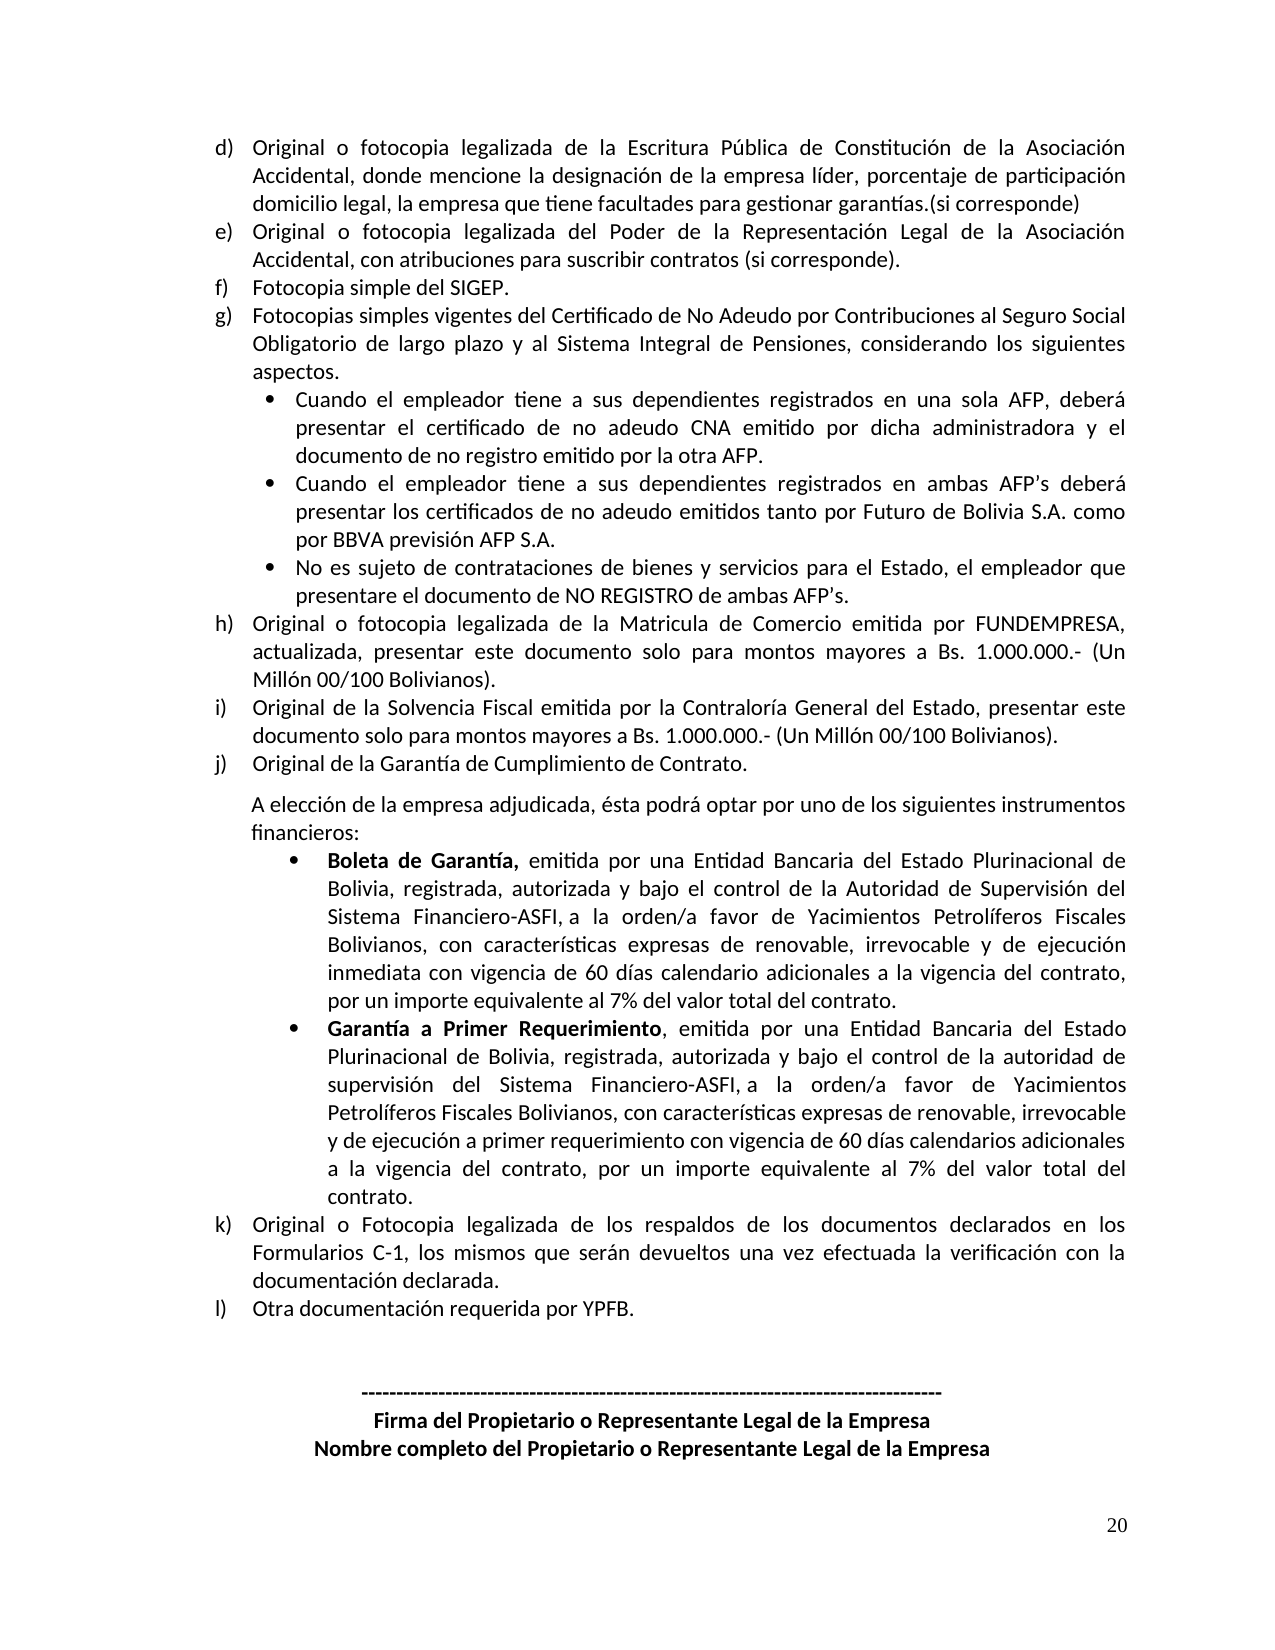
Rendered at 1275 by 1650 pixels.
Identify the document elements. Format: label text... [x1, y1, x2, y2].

list Original de la Garantía de Cumplimiento de Contrato. [215, 749, 1127, 777]
list Garantía a Primer Requerimiento, emitida por una Entidad Bancaria del Estado Plurinacional de Bolivia, registrada, autorizada y bajo el control de la autoridad de supervisión del Sistema Financiero-ASFI, a la orden/a favor de Yacimientos Petrolíferos Fiscales Bolivianos, con características expresas de renovable, irrevocable y de ejecución a primer requerimiento con vigencia de 60 días calendarios adicionales a la vigencia del contrato, por un importe equivalente al 7% del valor total del contrato. [290, 1014, 1127, 1210]
text ----------------------------------------------------------------------------------- [177, 1378, 1127, 1407]
list No es sujeto de contrataciones de bienes y servicios para el Estado, el empleador que presentare el documento de NO REGISTRO de ambas AFP’s. [266, 553, 1127, 609]
list Original o fotocopia legalizada de la Escritura Pública de Constitución de la Asociación Accidental, donde mencione la designación de la empresa líder, porcentaje de participación domicilio legal, la empresa que tiene facultades para gestionar garantías.(si corresponde) [215, 133, 1127, 217]
text Nombre completo del Propietario o Representante Legal de la Empresa [177, 1434, 1127, 1463]
list Original de la Solvencia Fiscal emitida por la Contraloría General del Estado, presentar este documento solo para montos mayores a Bs. 1.000.000.- (Un Millón 00/100 Bolivianos). [215, 693, 1127, 749]
list Original o Fotocopia legalizada de los respaldos de los documentos declarados en los Formularios C-1, los mismos que serán devueltos una vez efectuada la verificación con la documentación declarada. [215, 1210, 1127, 1294]
list Fotocopias simples vigentes del Certificado de No Adeudo por Contribuciones al Seguro Social Obligatorio de largo plazo y al Sistema Integral de Pensiones, considerando los siguientes aspectos. [215, 301, 1127, 385]
text Firma del Propietario o Representante Legal de la Empresa [177, 1407, 1127, 1434]
list Cuando el empleador tiene a sus dependientes registrados en una sola AFP, deberá presentar el certificado de no adeudo CNA emitido por dicha administradora y el documento de no registro emitido por la otra AFP. [266, 385, 1127, 469]
list Boleta de Garantía, emitida por una Entidad Bancaria del Estado Plurinacional de Bolivia, registrada, autorizada y bajo el control de la Autoridad de Supervisión del Sistema Financiero-ASFI, a la orden/a favor de Yacimientos Petrolíferos Fiscales Bolivianos, con características expresas de renovable, irrevocable y de ejecución inmediata con vigencia de 60 días calendario adicionales a la vigencia del contrato, por un importe equivalente al 7% del valor total del contrato. [290, 846, 1127, 1014]
list Otra documentación requerida por YPFB. [215, 1294, 1127, 1322]
list Cuando el empleador tiene a sus dependientes registrados en ambas AFP’s deberá presentar los certificados de no adeudo emitidos tanto por Futuro de Bolivia S.A. como por BBVA previsión AFP S.A. [266, 469, 1127, 553]
list Fotocopia simple del SIGEP. [215, 273, 1127, 301]
text A elección de la empresa adjudicada, ésta podrá optar por uno de los siguientes instrumentos financieros: [251, 790, 1127, 846]
list Original o fotocopia legalizada de la Matricula de Comercio emitida por FUNDEMPRESA, actualizada, presentar este documento solo para montos mayores a Bs. 1.000.000.- (Un Millón 00/100 Bolivianos). [215, 609, 1127, 693]
list Original o fotocopia legalizada del Poder de la Representación Legal de la Asociación Accidental, con atribuciones para suscribir contratos (si corresponde). [215, 217, 1127, 273]
